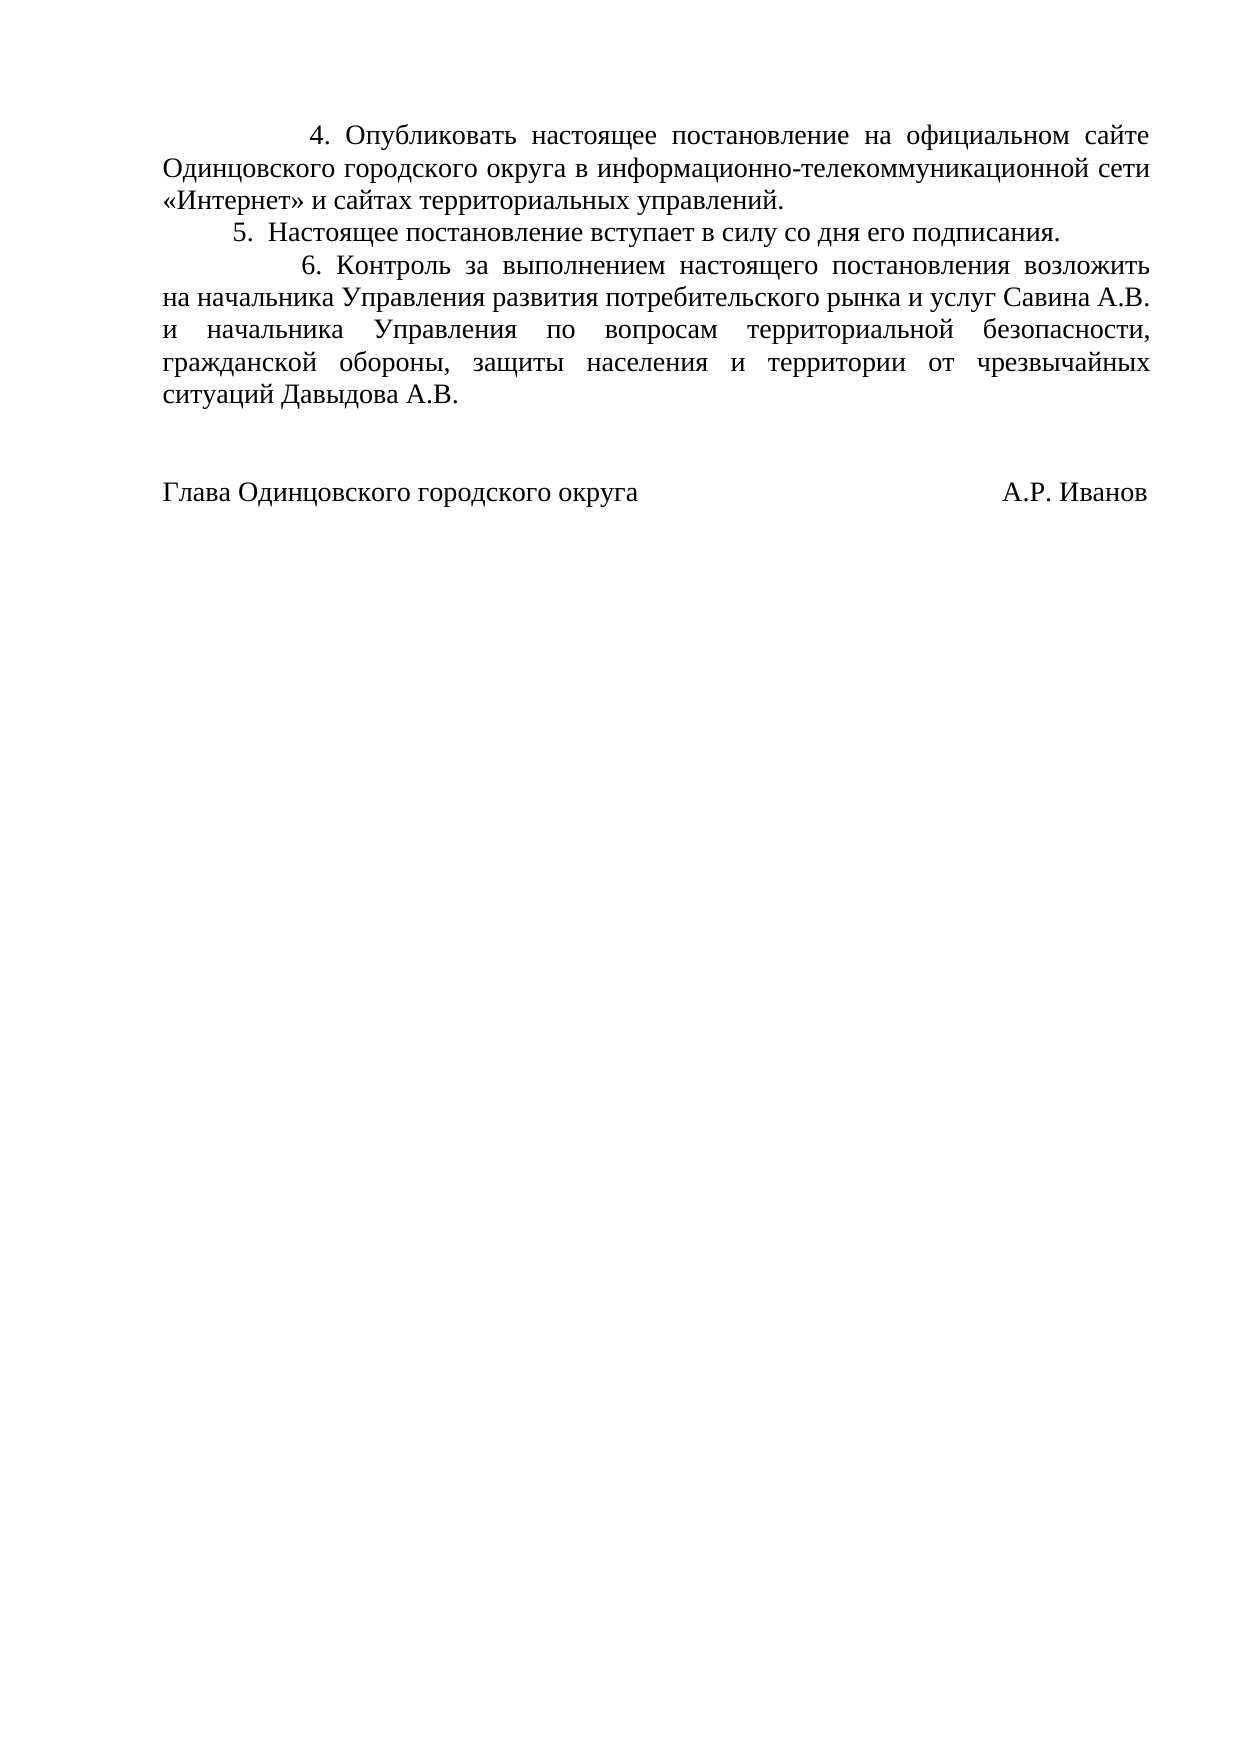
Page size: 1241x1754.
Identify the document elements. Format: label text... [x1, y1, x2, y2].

text 4. Опубликовать настоящее постановление на официальном сайте Одинцовского городского округа в информационно-телекоммуникационной сети «Интернет» и сайтах территориальных управлений. [162, 118, 1152, 215]
text 6. Контроль за выполнением настоящего постановления возложить на начальника Управления развития потребительского рынка и услуг Савина А.В. и начальника Управления по вопросам территориальной безопасности, гражданской обороны, защиты населения и территории от чрезвычайных ситуаций Давыдова А.В. [162, 248, 1152, 410]
text Глава Одинцовского городского округа А.Р. Иванов [162, 474, 1152, 507]
text 5. Настоящее постановление вступает в силу со дня его подписания. [162, 215, 1152, 248]
